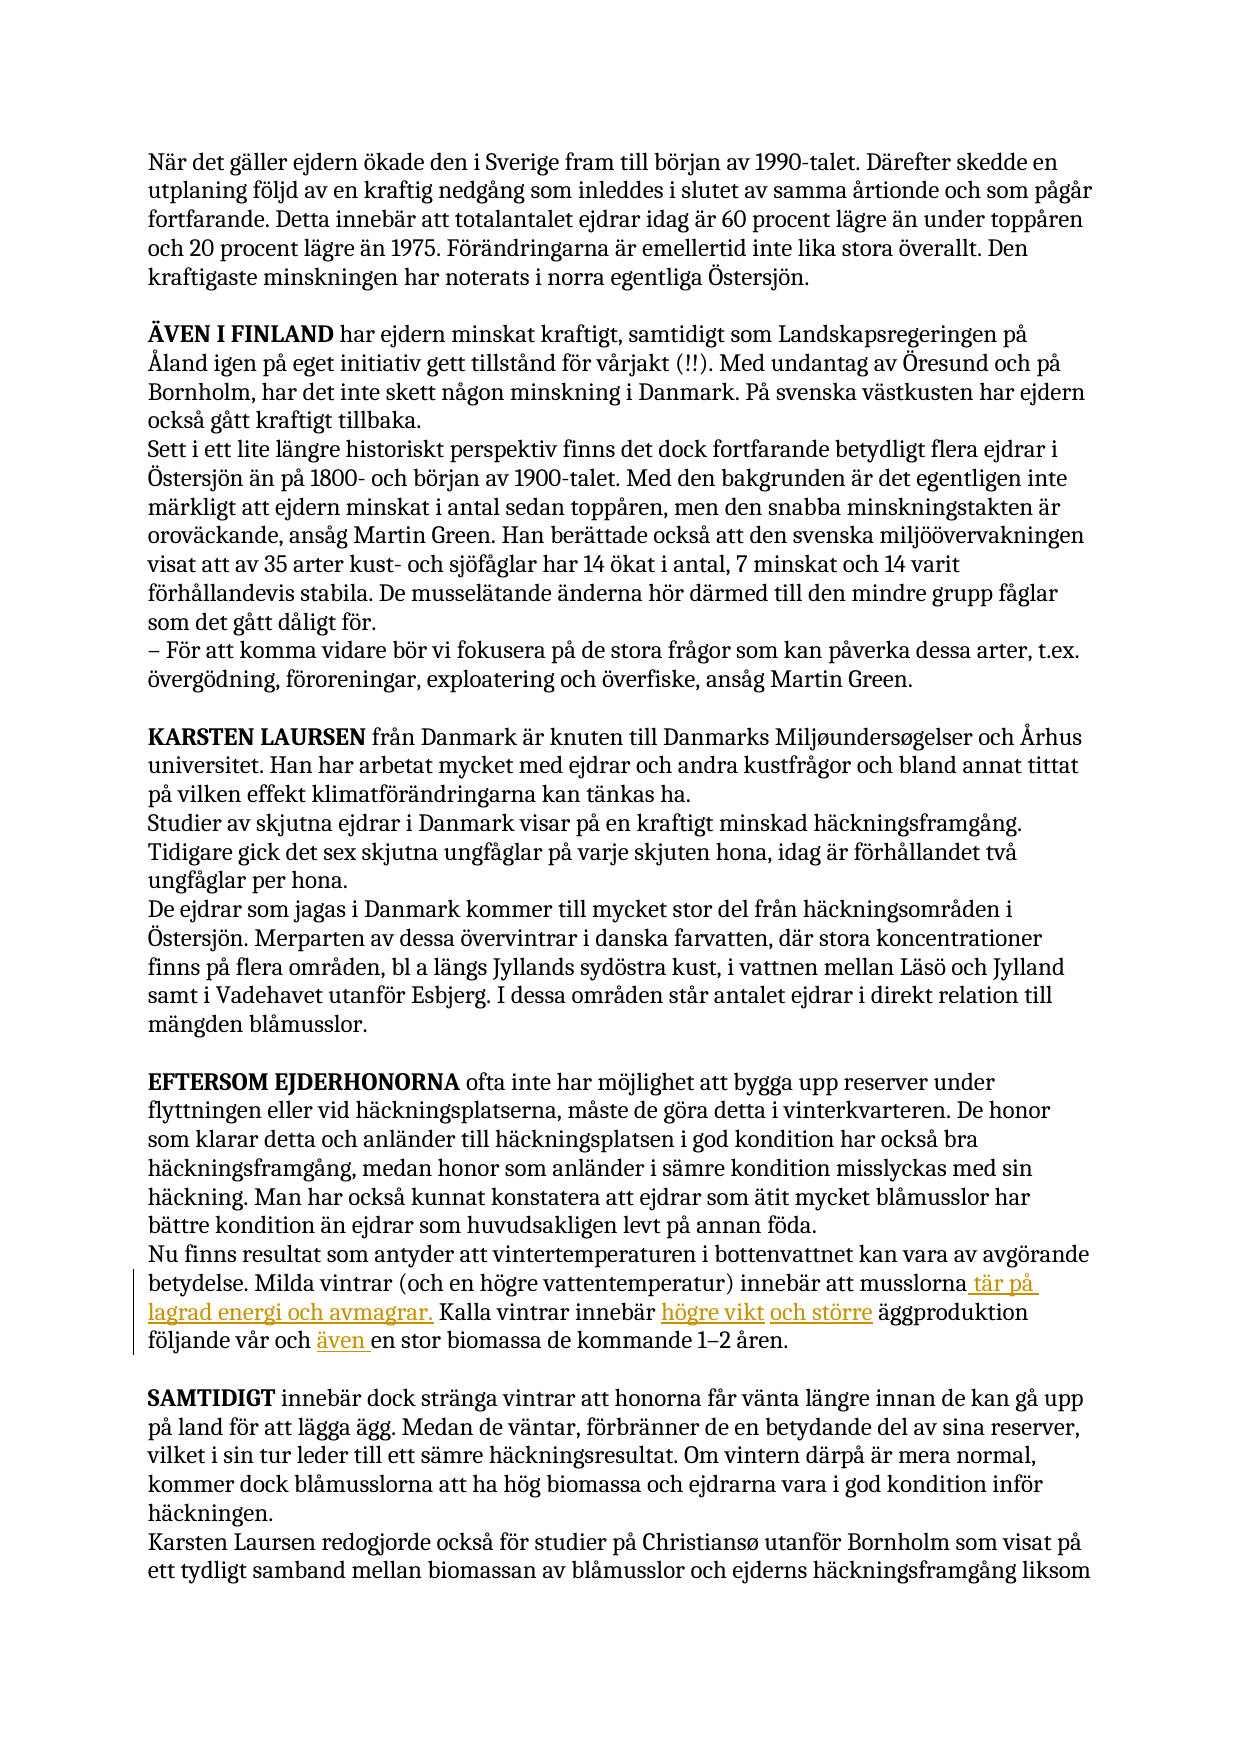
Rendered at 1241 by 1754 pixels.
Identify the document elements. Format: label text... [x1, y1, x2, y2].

text Sett i ett lite längre historiskt perspektiv finns det dock fortfarande betydligt flera ejdrar i Östersjön än på 1800- och början av 1900-talet. Med den bakgrunden är det egentligen inte märkligt att ejdern minskat i antal sedan toppåren, men den snabba minskningstakten är oroväckande, ansåg Martin Green. Han berättade också att den svenska miljöövervakningen visat att av 35 arter kust- och sjöfåglar har 14 ökat i antal, 7 minskat och 14 varit förhållandevis stabila. De musselätande änderna hör därmed till den mindre grupp fåglar som det gått dåligt för. [148, 435, 1093, 636]
text SAMTIDIGT innebär dock stränga vintrar att honorna får vänta längre innan de kan gå upp på land för att lägga ägg. Medan de väntar, förbränner de en betydande del av sina reserver, vilket i sin tur leder till ett sämre häckningsresultat. Om vintern därpå är mera normal, kommer dock blåmusslorna att ha hög biomassa och ejdrarna vara i god kondition inför häckningen. [148, 1355, 1093, 1528]
text De ejdrar som jagas i Danmark kommer till mycket stor del från häckningsområden i Östersjön. Merparten av dessa övervintrar i danska farvatten, där stora koncentrationer finns på flera områden, bl a längs Jyllands sydöstra kust, i vattnen mellan Läsö och Jylland samt i Vadehavet utanför Esbjerg. I dessa områden står antalet ejdrar i direkt relation till mängden blåmusslor. [148, 895, 1093, 1039]
text Studier av skjutna ejdrar i Danmark visar på en kraftigt minskad häckningsframgång. Tidigare gick det sex skjutna ungfåglar på varje skjuten hona, idag är förhållandet två ungfåglar per hona. [148, 809, 1093, 895]
text EFTERSOM EJDERHONORNA ofta inte har möjlighet att bygga upp reserver under flyttningen eller vid häckningsplatserna, måste de göra detta i vinterkvarteren. De honor som klarar detta och anländer till häckningsplatsen i god kondition har också bra häckningsframgång, medan honor som anländer i sämre kondition misslyckas med sin häckning. Man har också kunnat konstatera att ejdrar som ätit mycket blåmusslor har bättre kondition än ejdrar som huvudsakligen levt på annan föda. [148, 1068, 1093, 1240]
text ÄVEN I FINLAND har ejdern minskat kraftigt, samtidigt som Landskapsregeringen på Åland igen på eget initiativ gett tillstånd för vårjakt (!!). Med undantag av Öresund och på Bornholm, har det inte skett någon minskning i Danmark. På svenska västkusten har ejdern också gått kraftigt tillbaka. [148, 320, 1093, 435]
text KARSTEN LAURSEN från Danmark är knuten till Danmarks Miljøundersøgelser och Århus universitet. Han har arbetat mycket med ejdrar och andra kustfrågor och bland annat tittat på vilken effekt klimatförändringarna kan tänkas ha. [148, 723, 1093, 809]
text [148, 1528, 1093, 1585]
text Nu finns resultat som antyder att vintertemperaturen i bottenvattnet kan vara av avgörande betydelse. Milda vintrar (och en högre vattentemperatur) innebär att musslorna Kalla vintrar innebär äggproduktion följande vår och en stor biomassa de kommande 1–2 åren. [148, 1240, 1093, 1355]
text När det gäller ejdern ökade den i Sverige fram till början av 1990-talet. Därefter skedde en utplaning följd av en kraftig nedgång som inleddes i slutet av samma årtionde och som pågår fortfarande. Detta innebär att totalantalet ejdrar idag är 60 procent lägre än under toppåren och 20 procent lägre än 1975. Förändringarna är emellertid inte lika stora överallt. Den kraftigaste minskningen har noterats i norra egentliga Östersjön. [148, 148, 1093, 291]
text – För att komma vidare bör vi fokusera på de stora frågor som kan påverka dessa arter, t.ex. övergödning, föroreningar, exploatering och överfiske, ansåg Martin Green. [148, 636, 1093, 694]
